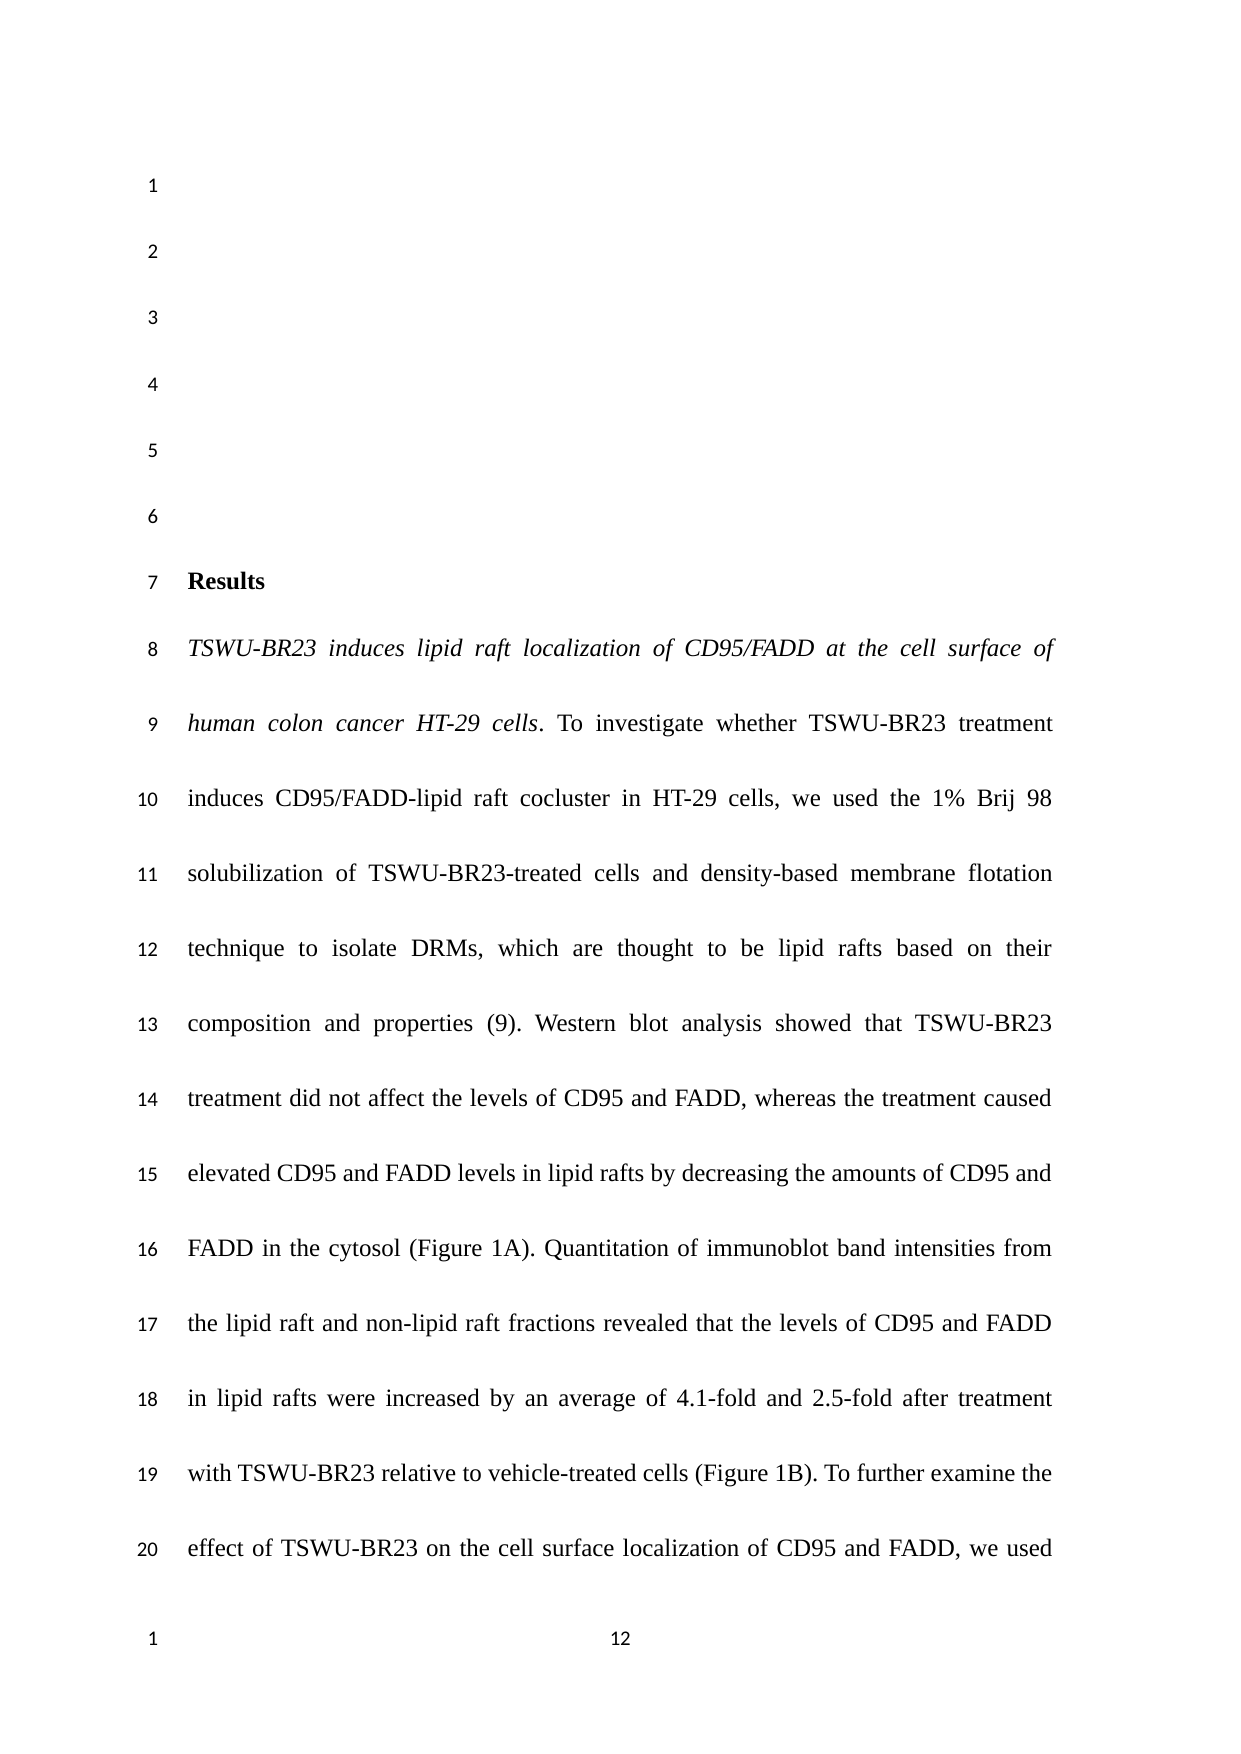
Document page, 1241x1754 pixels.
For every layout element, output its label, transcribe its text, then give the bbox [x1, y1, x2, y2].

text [187, 628, 1053, 1566]
text Results [187, 562, 1053, 599]
